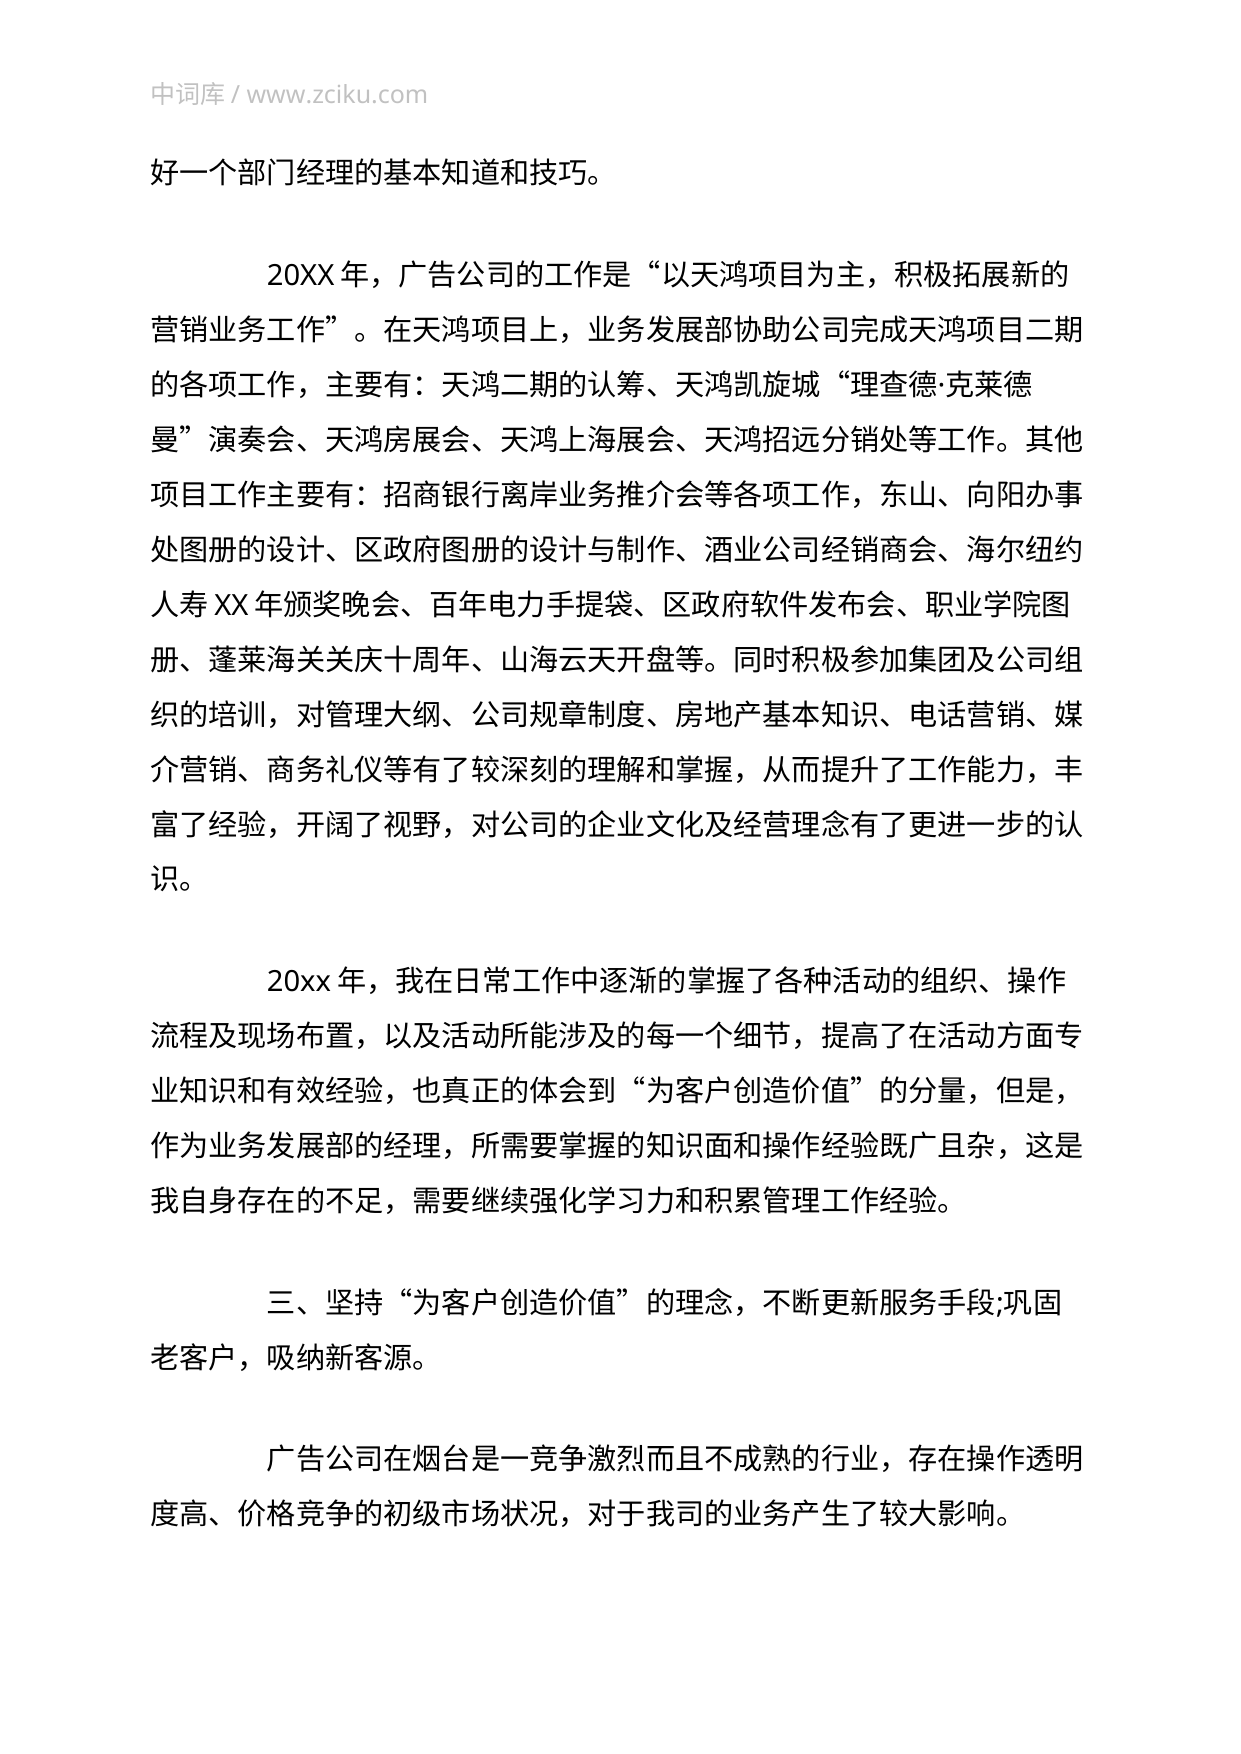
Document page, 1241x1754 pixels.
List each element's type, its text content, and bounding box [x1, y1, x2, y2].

text 三、坚持“为客户创造价值”的理念，不断更新服务手段;巩固老客户，吸纳新客源。 [150, 1279, 1090, 1376]
text 广告公司在烟台是一竞争激烈而且不成熟的行业，存在操作透明度高、价格竞争的初级市场状况，对于我司的业务产生了较大影响。 [150, 1436, 1090, 1533]
text 20xx年，我在日常工作中逐渐的掌握了各种活动的组织、操作流程及现场布置，以及活动所能涉及的每一个细节，提高了在活动方面专业知识和有效经验，也真正的体会到“为客户创造价值”的分量，但是，作为业务发展部的经理，所需要掌握的知识面和操作经验既广且杂，这是我自身存在的不足，需要继续强化学习力和积累管理工作经验。 [150, 958, 1090, 1220]
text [150, 150, 1090, 192]
text 20XX年，广告公司的工作是“以天鸿项目为主，积极拓展新的营销业务工作”。在天鸿项目上，业务发展部协助公司完成天鸿项目二期的各项工作，主要有：天鸿二期的认筹、天鸿凯旋城“理查德·克莱德曼”演奏会、天鸿房展会、天鸿上海展会、天鸿招远分销处等工作。其他项目工作主要有：招商银行离岸业务推介会等各项工作，东山、向阳办事处图册的设计、区政府图册的设计与制作、酒业公司经销商会、海尔纽约人寿XX年颁奖晚会、百年电力手提袋、区政府软件发布会、职业学院图册、蓬莱海关关庆十周年、山海云天开盘等。同时积极参加集团及公司组织的培训，对管理大纲、公司规章制度、房地产基本知识、电话营销、媒介营销、商务礼仪等有了较深刻的理解和掌握，从而提升了工作能力，丰富了经验，开阔了视野，对公司的企业文化及经营理念有了更进一步的认识。 [150, 252, 1090, 898]
